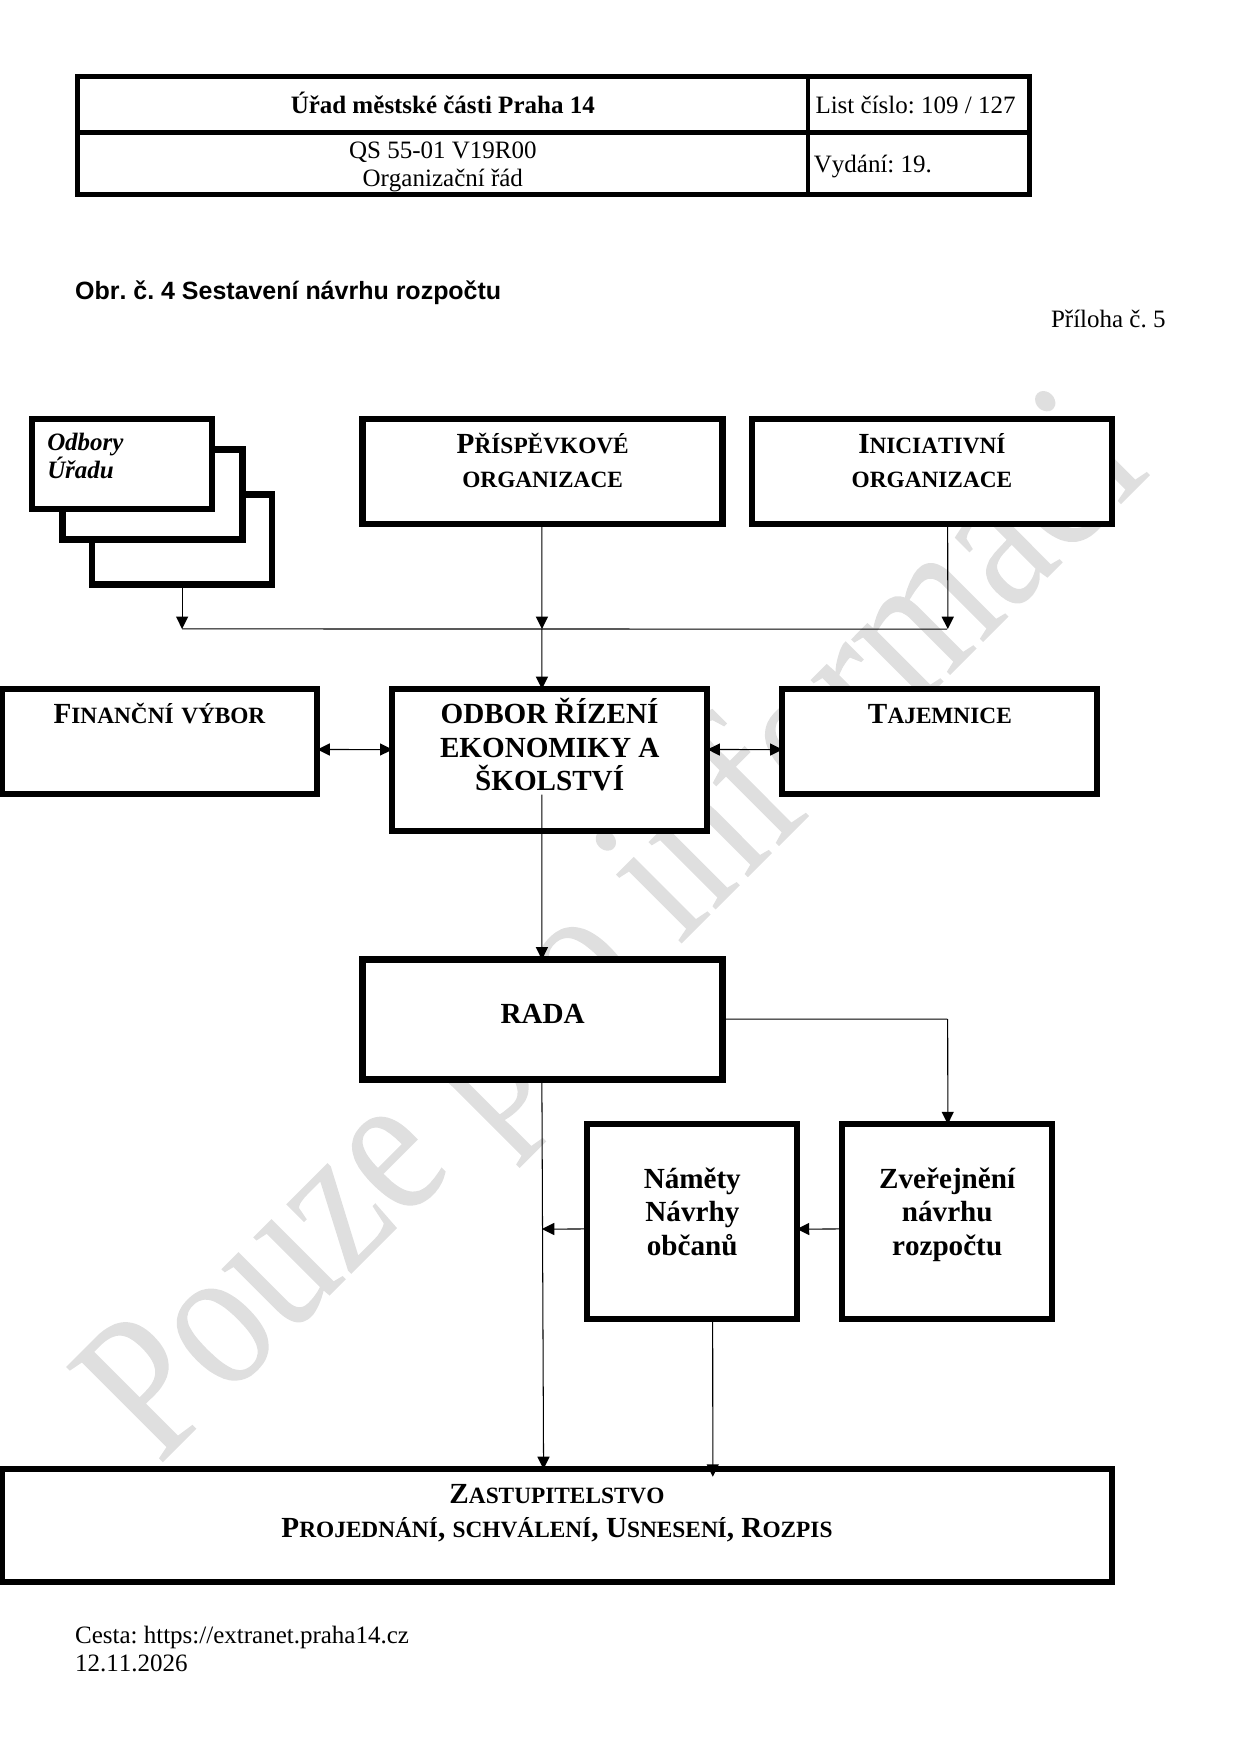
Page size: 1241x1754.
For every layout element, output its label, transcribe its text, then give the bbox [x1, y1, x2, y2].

text Obr. č. 4 Sestavení návrhu rozpočtu [75, 276, 1165, 304]
text Příloha č. 5 [75, 304, 1165, 333]
